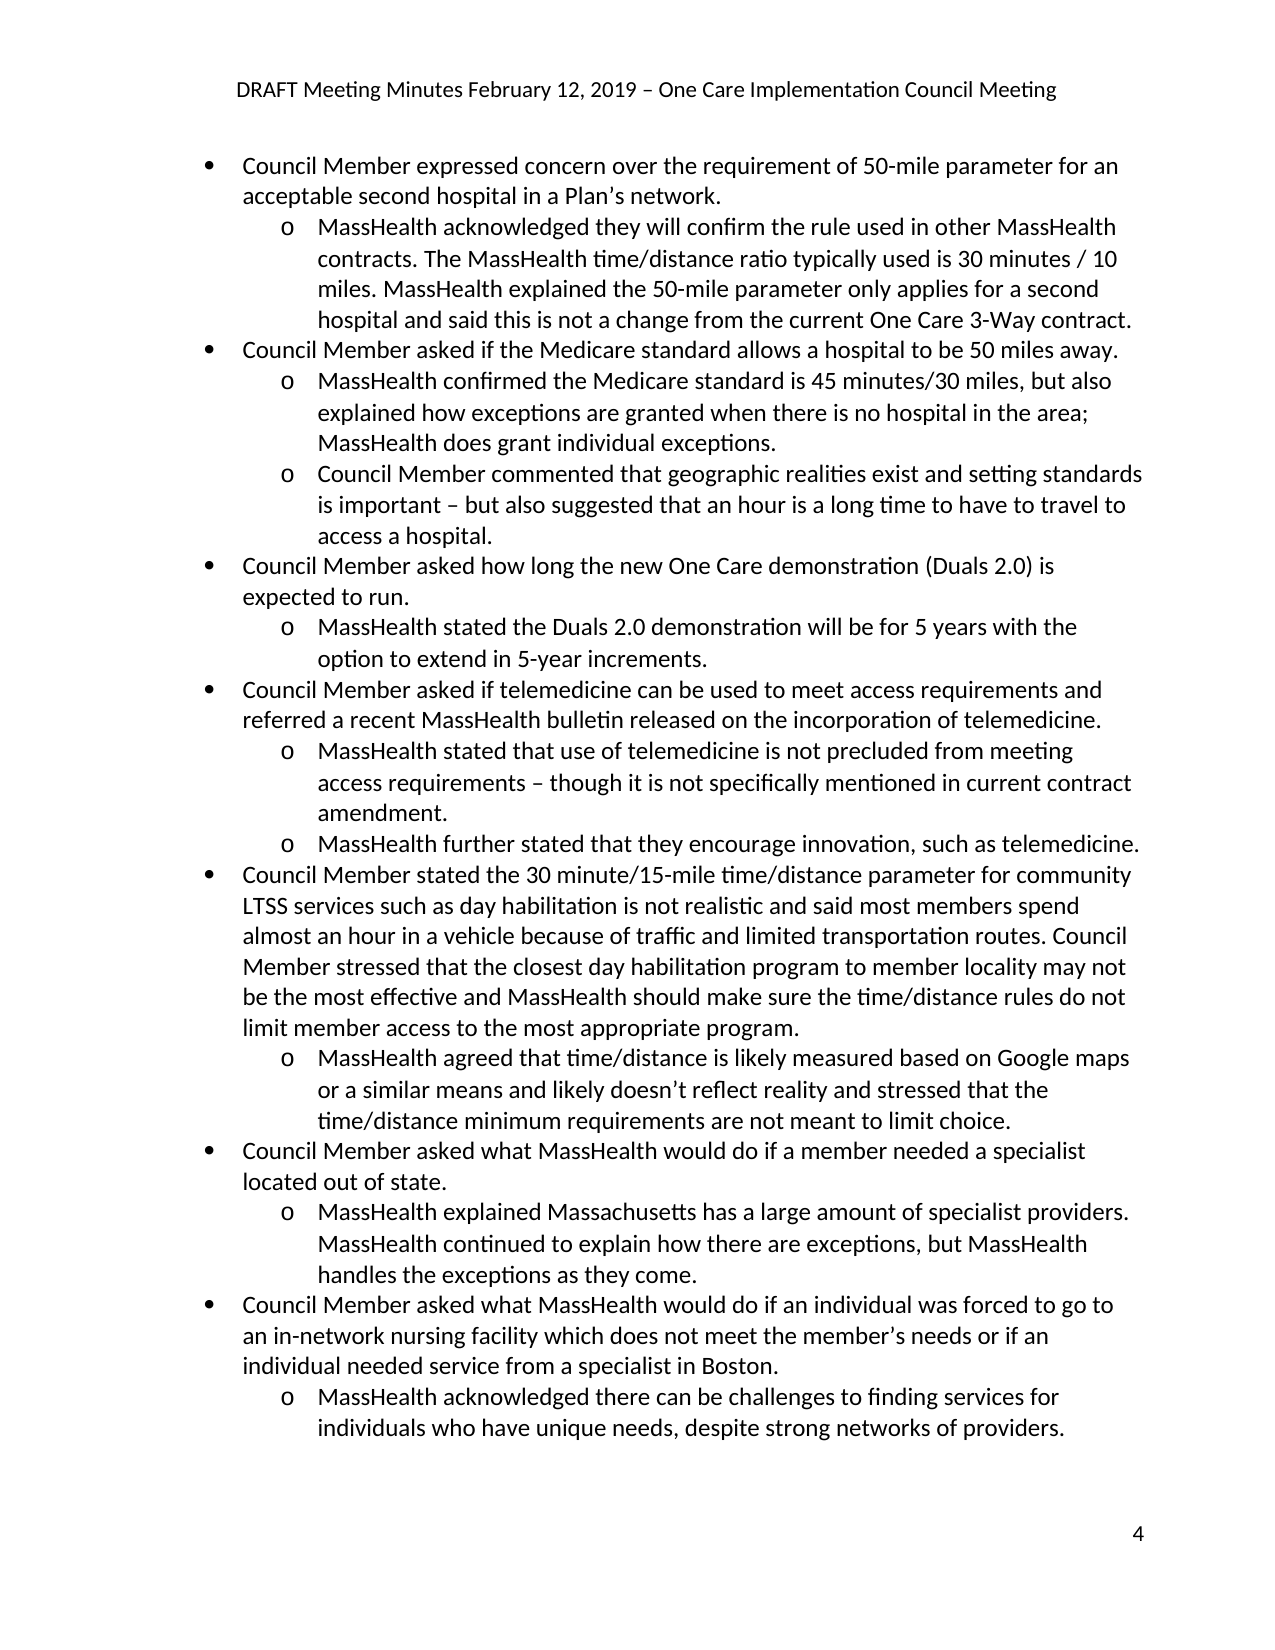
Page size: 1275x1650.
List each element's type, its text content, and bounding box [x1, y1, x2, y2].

list MassHealth acknowledged there can be challenges to finding services for individuals who have unique needs, despite strong networks of providers. [280, 1381, 1144, 1443]
list Council Member stated the 30 minute/15-mile time/distance parameter for community LTSS services such as day habilitation is not realistic and said most members spend almost an hour in a vehicle because of traffic and limited transportation routes. Council Member stressed that the closest day habilitation program to member locality may not be the most effective and MassHealth should make sure the time/distance rules do not limit member access to the most appropriate program. [205, 859, 1144, 1043]
list MassHealth stated the Duals 2.0 demonstration will be for 5 years with the option to extend in 5-year increments. [280, 612, 1144, 674]
list Council Member asked how long the new One Care demonstration (Duals 2.0) is expected to run. [205, 551, 1144, 612]
list MassHealth stated that use of telemedicine is not precluded from meeting access requirements – though it is not specifically mentioned in current contract amendment. [280, 735, 1144, 828]
list Council Member asked if the Medicare standard allows a hospital to be 50 miles away. [205, 334, 1144, 365]
list Council Member asked if telemedicine can be used to meet access requirements and referred a recent MassHealth bulletin released on the incorporation of telemedicine. [205, 674, 1144, 735]
list MassHealth acknowledged they will confirm the rule used in other MassHealth contracts. The MassHealth time/distance ratio typically used is 30 minutes / 10 miles. MassHealth explained the 50-mile parameter only applies for a second hospital and said this is not a change from the current One Care 3-Way contract. [280, 211, 1144, 334]
list MassHealth agreed that time/distance is likely measured based on Google maps or a similar means and likely doesn’t reflect reality and stressed that the time/distance minimum requirements are not meant to limit choice. [280, 1043, 1144, 1135]
list Council Member asked what MassHealth would do if an individual was forced to go to an in-network nursing facility which does not meet the member’s needs or if an individual needed service from a specialist in Boston. [205, 1289, 1144, 1381]
list MassHealth confirmed the Medicare standard is 45 minutes/30 miles, but also explained how exceptions are granted when there is no hospital in the area; MassHealth does grant individual exceptions. [280, 365, 1144, 458]
list Council Member asked what MassHealth would do if a member needed a specialist located out of state. [205, 1135, 1144, 1196]
list MassHealth further stated that they encourage innovation, such as telemedicine. [280, 828, 1144, 859]
list Council Member expressed concern over the requirement of 50-mile parameter for an acceptable second hospital in a Plan’s network. [205, 150, 1144, 211]
list Council Member commented that geographic realities exist and setting standards is important – but also suggested that an hour is a long time to have to travel to access a hospital. [280, 458, 1144, 551]
list MassHealth explained Massachusetts has a large amount of specialist providers. MassHealth continued to explain how there are exceptions, but MassHealth handles the exceptions as they come. [280, 1196, 1144, 1289]
